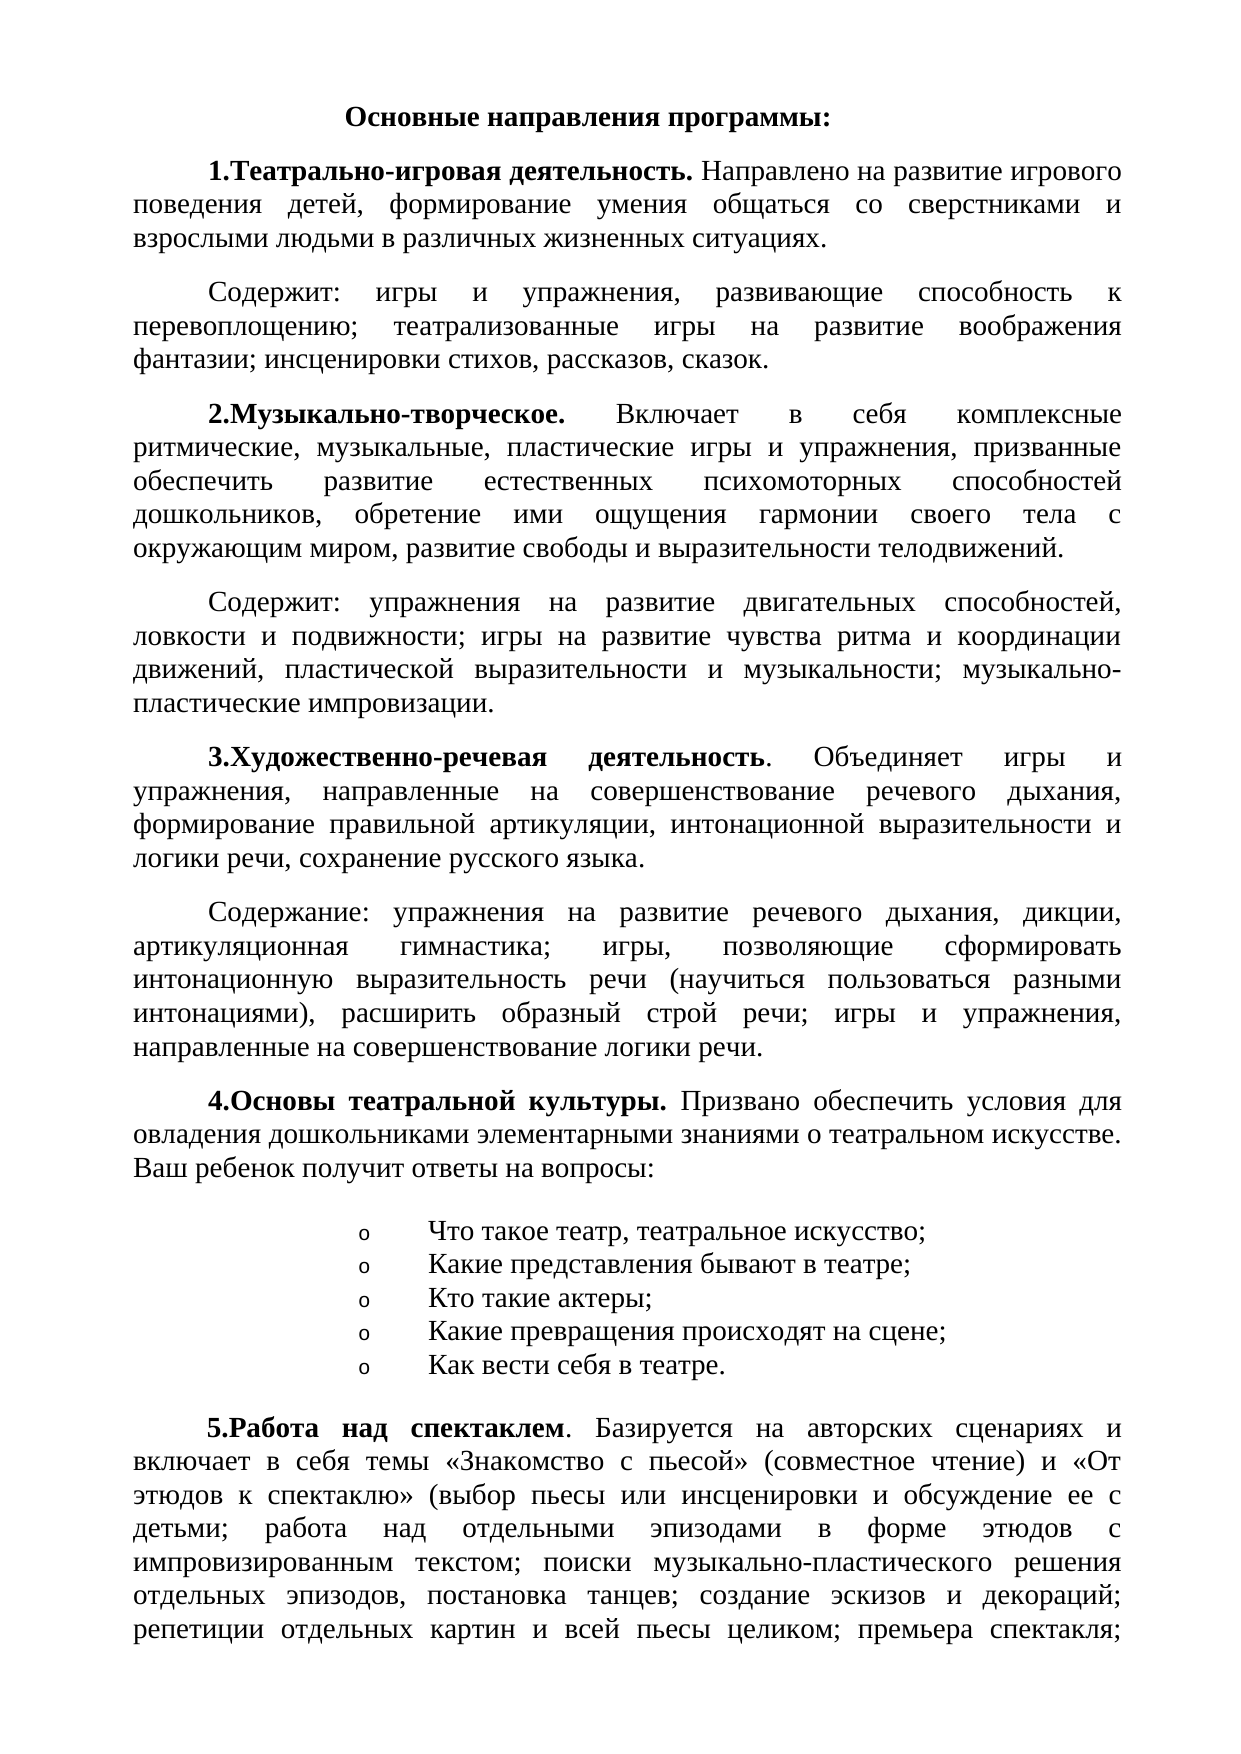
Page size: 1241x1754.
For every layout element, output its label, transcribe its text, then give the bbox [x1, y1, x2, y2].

list Какие представления бывают в театре; [283, 1246, 1122, 1280]
list Что такое театр, театральное искусство; [283, 1213, 1122, 1246]
text Содержит: игры и упражнения, развивающие способность к перевоплощению; театрализованные игры на развитие воображения фантазии; инсценировки стихов, рассказов, сказок. [133, 274, 1122, 375]
text 1.Театрально-игровая деятельность. Направлено на развитие игрового поведения детей, формирование умения общаться со сверстниками и взрослыми людьми в различных жизненных ситуациях. [133, 153, 1122, 254]
list Как вести себя в театре. [283, 1347, 1122, 1381]
text 4.Основы театральной культуры. Призвано обеспечить условия для овладения дошкольниками элементарными знаниями о театральном искусстве. Ваш ребенок получит ответы на вопросы: [133, 1083, 1122, 1184]
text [133, 1410, 1122, 1644]
list Кто такие актеры; [283, 1280, 1122, 1313]
text Содержание: упражнения на развитие речевого дыхания, дикции, артикуляционная гимнастика; игры, позволяющие сформировать интонационную выразительность речи (научиться пользоваться разными интонациями), расширить образный строй речи; игры и упражнения, направленные на совершенствование логики речи. [133, 894, 1122, 1062]
list Какие превращения происходят на сцене; [283, 1313, 1122, 1347]
text 3.Художественно-речевая деятельность. Объединяет игры и упражнения, направленные на совершенствование речевого дыхания, формирование правильной артикуляции, интонационной выразительности и логики речи, сохранение русского языка. [133, 739, 1122, 874]
text 2.Музыкально-творческое. Включает в себя комплексные ритмические, музыкальные, пластические игры и упражнения, призванные обеспечить развитие естественных психомоторных способностей дошкольников, обретение ими ощущения гармонии своего тела с окружающим миром, развитие свободы и выразительности телодвижений. [133, 396, 1122, 564]
text Содержит: упражнения на развитие двигательных способностей, ловкости и подвижности; игры на развитие чувства ритма и координации движений, пластической выразительности и музыкальности; музыкально-пластические импровизации. [133, 584, 1122, 719]
text Основные направления программы: [133, 99, 1122, 132]
